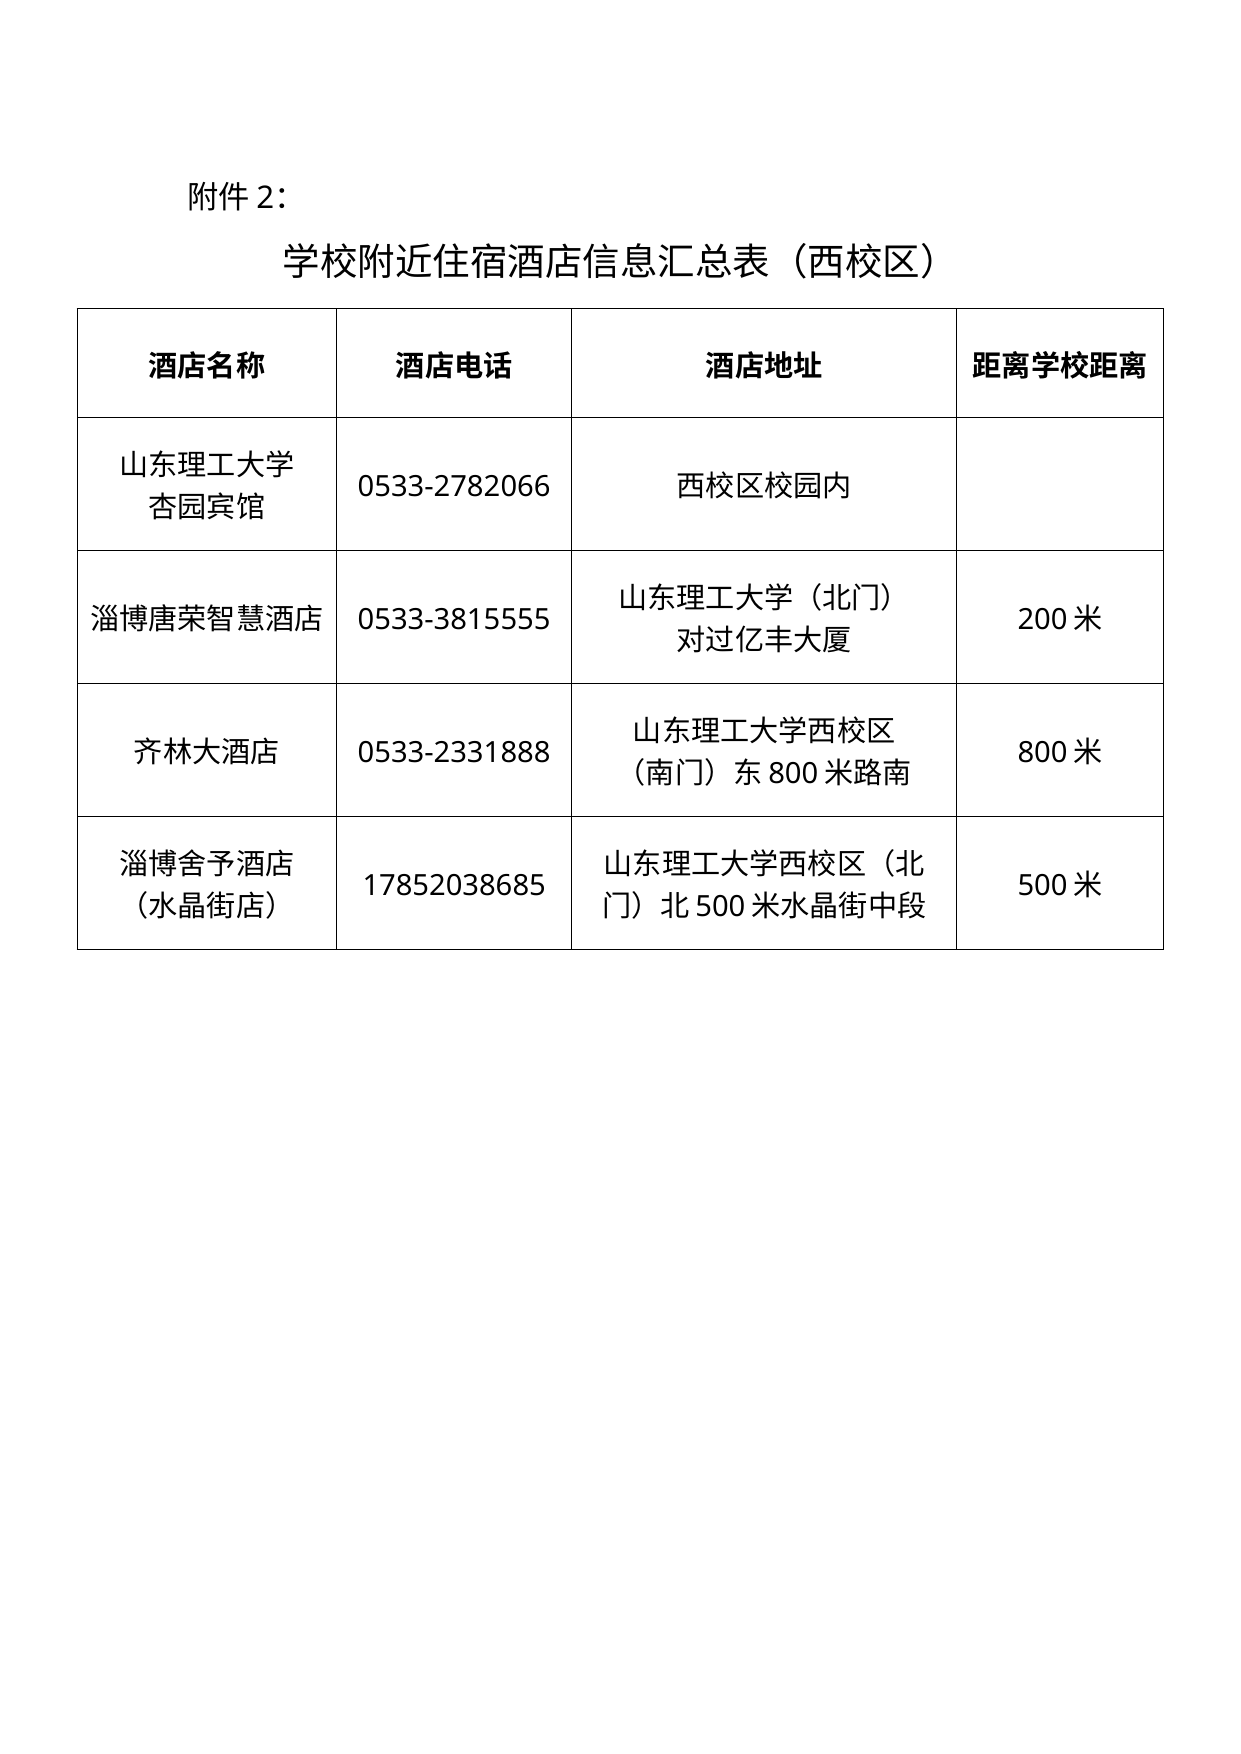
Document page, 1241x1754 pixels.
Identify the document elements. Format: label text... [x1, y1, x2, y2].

text 附件2： [187, 162, 1053, 227]
table_cell 淄博唐荣智慧酒店 [78, 551, 336, 683]
table_cell 齐林大酒店 [78, 684, 336, 816]
text 学校附近住宿酒店信息汇总表（西校区） [187, 227, 1053, 292]
table_cell 山东理工大学西校区（北门）北500米水晶街中段 [572, 817, 956, 949]
table_cell 西校区校园内 [572, 418, 956, 550]
table_cell 17852038685 [337, 817, 571, 949]
table_cell 山东理工大学西校区 （南门）东800米路南 [572, 684, 956, 816]
table_cell 0533-2331888 [337, 684, 571, 816]
table_cell 0533-2782066 [337, 418, 571, 550]
table_header 酒店电话 [337, 309, 571, 417]
table_cell 山东理工大学 杏园宾馆 [78, 418, 336, 550]
table_cell 淄博舍予酒店 （水晶街店） [78, 817, 336, 949]
table_cell 800米 [957, 684, 1163, 816]
table_header 酒店地址 [572, 309, 956, 417]
table_cell 200米 [957, 551, 1163, 683]
table_cell [957, 418, 1163, 550]
table_cell 500米 [957, 817, 1163, 949]
table_header 距离学校距离 [957, 309, 1163, 417]
table_cell 0533-3815555 [337, 551, 571, 683]
table_header 酒店名称 [78, 309, 336, 417]
table_cell 山东理工大学（北门） 对过亿丰大厦 [572, 551, 956, 683]
